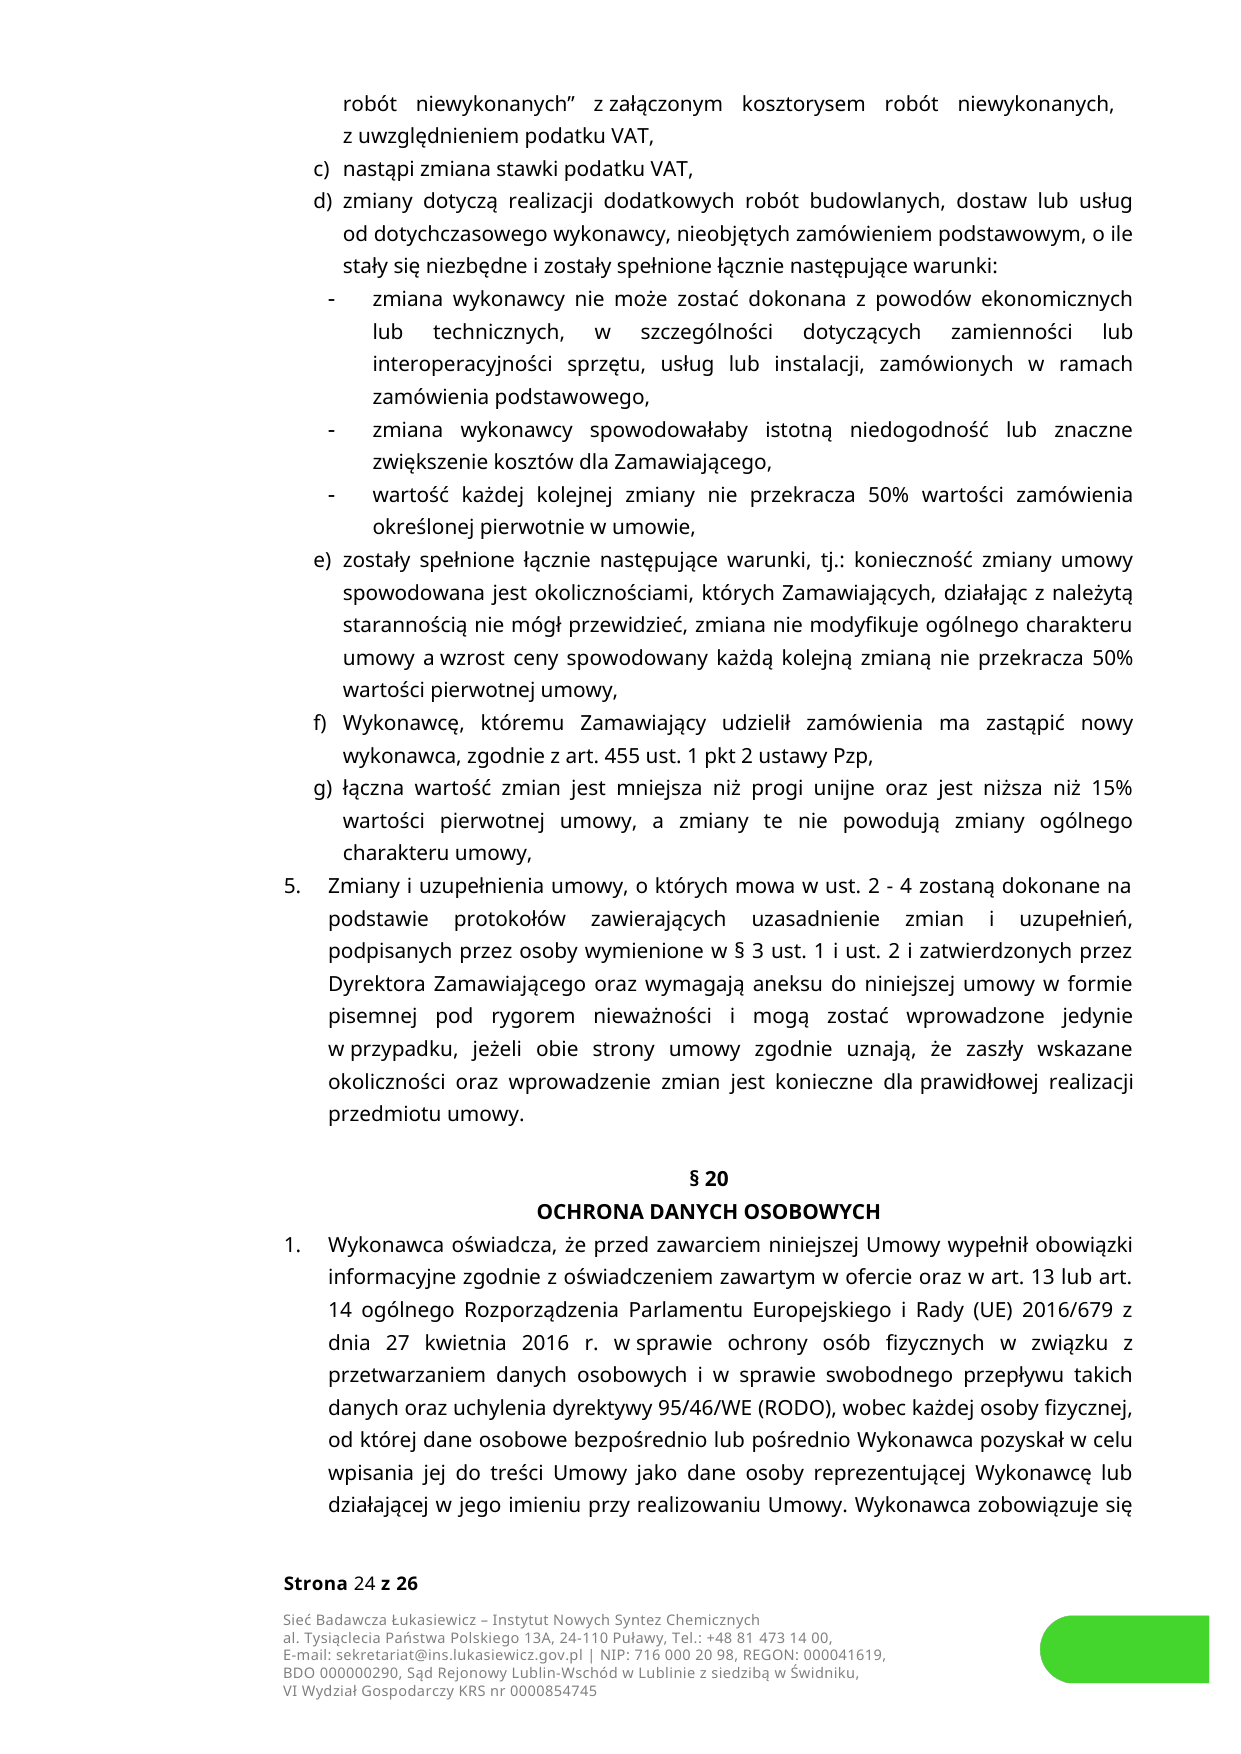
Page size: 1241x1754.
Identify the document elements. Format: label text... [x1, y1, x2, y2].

list Wykonawcę, któremu Zamawiający udzielił zamówienia ma zastąpić nowy wykonawca, zgodnie z art. 455 ust. 1 pkt 2 ustawy Pzp, [313, 708, 1134, 769]
list zostały spełnione łącznie następujące warunki, tj.: konieczność zmiany umowy spowodowana jest okolicznościami, których Zamawiających, działając z należytą starannością nie mógł przewidzieć, zmiana nie modyfikuje ogólnego charakteru umowy a wzrost ceny spowodowany każdą kolejną zmianą nie przekracza 50% wartości pierwotnej umowy, [313, 545, 1134, 704]
list wartość każdej kolejnej zmiany nie przekracza 50% wartości zamówienia określonej pierwotnie w umowie, [328, 480, 1134, 541]
list nastąpi zmiana stawki podatku VAT, [313, 154, 1134, 182]
text OCHRONA DANYCH OSOBOWYCH [283, 1197, 1134, 1226]
picture [1036, 1611, 1239, 1752]
list zmiana wykonawcy spowodowałaby istotną niedogodność lub znaczne zwiększenie kosztów dla Zamawiającego, [328, 415, 1134, 476]
list łączna wartość zmian jest mniejsza niż progi unijne oraz jest niższa niż 15% wartości pierwotnej umowy, a zmiany te nie powodują zmiany ogólnego charakteru umowy, [313, 773, 1134, 867]
list zmiana wykonawcy nie może zostać dokonana z powodów ekonomicznych lub technicznych, w szczególności dotyczących zamienności lub interoperacyjności sprzętu, usług lub instalacji, zamówionych w ramach zamówienia podstawowego, [328, 284, 1134, 411]
text § 20 [283, 1164, 1134, 1193]
list zmiany dotyczą realizacji dodatkowych robót budowlanych, dostaw lub usług od dotychczasowego wykonawcy, nieobjętych zamówieniem podstawowym, o ile stały się niezbędne i zostały spełnione łącznie następujące warunki: [313, 186, 1134, 280]
list Zmiany i uzupełnienia umowy, o których mowa w ust. 2 - 4 zostaną dokonane na podstawie protokołów zawierających uzasadnienie zmian i uzupełnień, podpisanych przez osoby wymienione w § 3 ust. 1 i ust. 2 i zatwierdzonych przez Dyrektora Zamawiającego oraz wymagają aneksu do niniejszej umowy w formie pisemnej pod rygorem nieważności i mogą zostać wprowadzone jedynie w przypadku, jeżeli obie strony umowy zgodnie uznają, że zaszły wskazane okoliczności oraz wprowadzenie zmian jest konieczne dla prawidłowej realizacji przedmiotu umowy. [283, 871, 1134, 1128]
